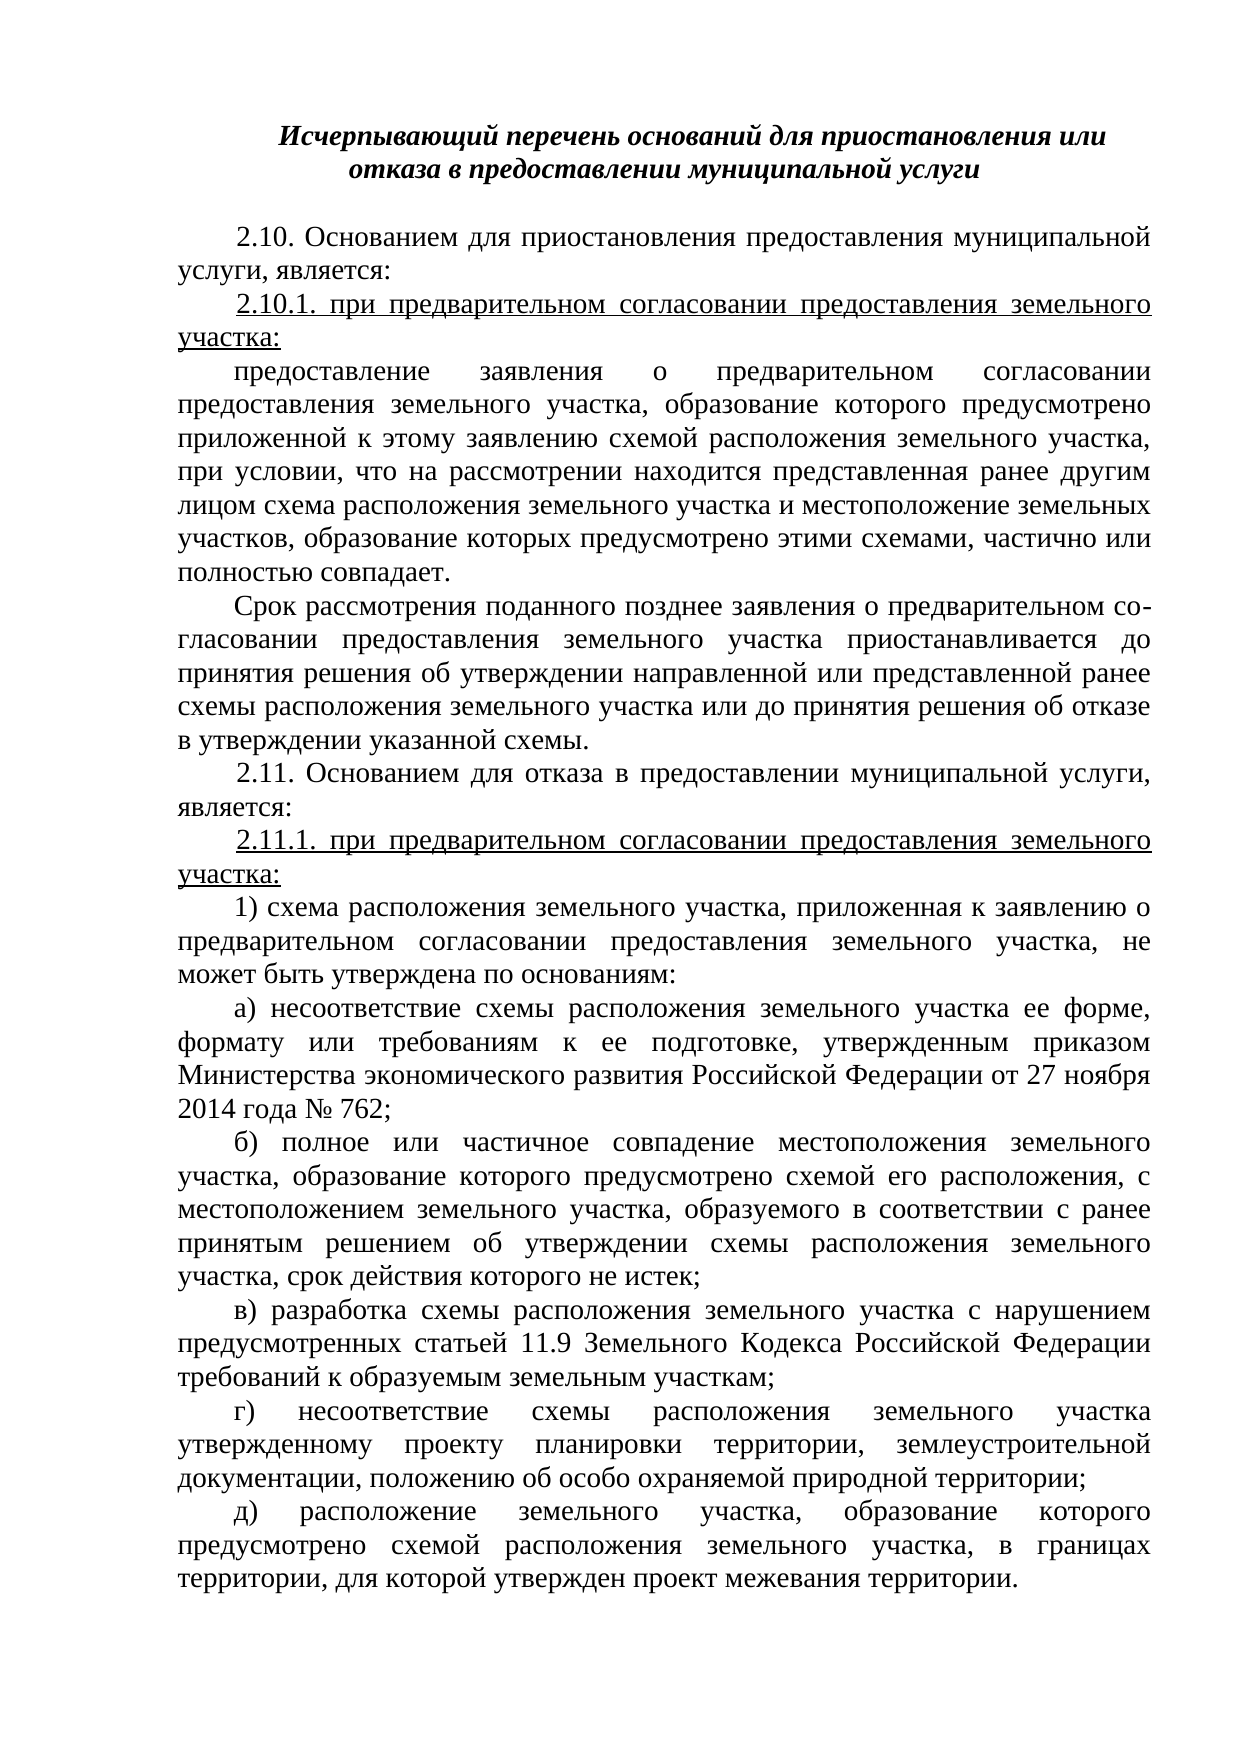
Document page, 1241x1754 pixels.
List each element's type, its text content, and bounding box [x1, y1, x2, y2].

text г) несоответствие схемы расположения земельного участка утвержденному проекту планировки территории, землеустроительной документации, положению об особо охраняемой природной территории; [177, 1393, 1152, 1493]
text д) расположение земельного участка, образование которого предусмотрено схемой расположения земельного участка, в границах территории, для которой утвержден проект межевания территории. [177, 1493, 1152, 1594]
text а) несоответствие схемы расположения земельного участка ее форме, формату или требованиям к ее подготовке, утвержденным приказом Министерства экономического развития Российской Федерации от 27 ноября 2014 года № 762; [177, 990, 1152, 1124]
text 1) схема расположения земельного участка, приложенная к заявлению о предварительном согласовании предоставления земельного участка, не может быть утверждена по основаниям: [177, 889, 1152, 990]
text предоставление заявления о предварительном согласовании предоставления земельного участка, образование которого предусмотрено приложенной к этому заявлению схемой расположения земельного участка, при условии, что на рассмотрении находится представленная ранее другим лицом схема расположения земельного участка и местоположение земельных участков, образование которых предусмотрено этими схемами, частично или полностью совпадает. [177, 353, 1152, 588]
text 2.10. Основанием для приостановления предоставления муниципальной услуги, является: [177, 219, 1152, 286]
text 2.10.1. при предварительном согласовании предоставления земельного участка: [177, 286, 1152, 353]
text Срок рассмотрения поданного позднее заявления о предварительном согласовании предоставления земельного участка приостанавливается до принятия решения об утверждении направленной или представленной ранее схемы расположения земельного участка или до принятия решения об отказе в утверждении указанной схемы. [177, 588, 1152, 755]
text б) полное или частичное совпадение местоположения земельного участка, образование которого предусмотрено схемой его расположения, с местоположением земельного участка, образуемого в соответствии с ранее принятым решением об утверждении схемы расположения земельного участка, срок действия которого не истек; [177, 1124, 1152, 1292]
text 2.11. Основанием для отказа в предоставлении муниципальной услуги, является: [177, 755, 1152, 822]
text Исчерпывающий перечень оснований для приостановления или отказа в предоставлении муниципальной услуги [177, 118, 1152, 185]
text 2.11.1. при предварительном согласовании предоставления земельного участка: [177, 822, 1152, 889]
text в) разработка схемы расположения земельного участка с нарушением предусмотренных статьей 11.9 Земельного Кодекса Российской Федерации требований к образуемым земельным участкам; [177, 1292, 1152, 1393]
